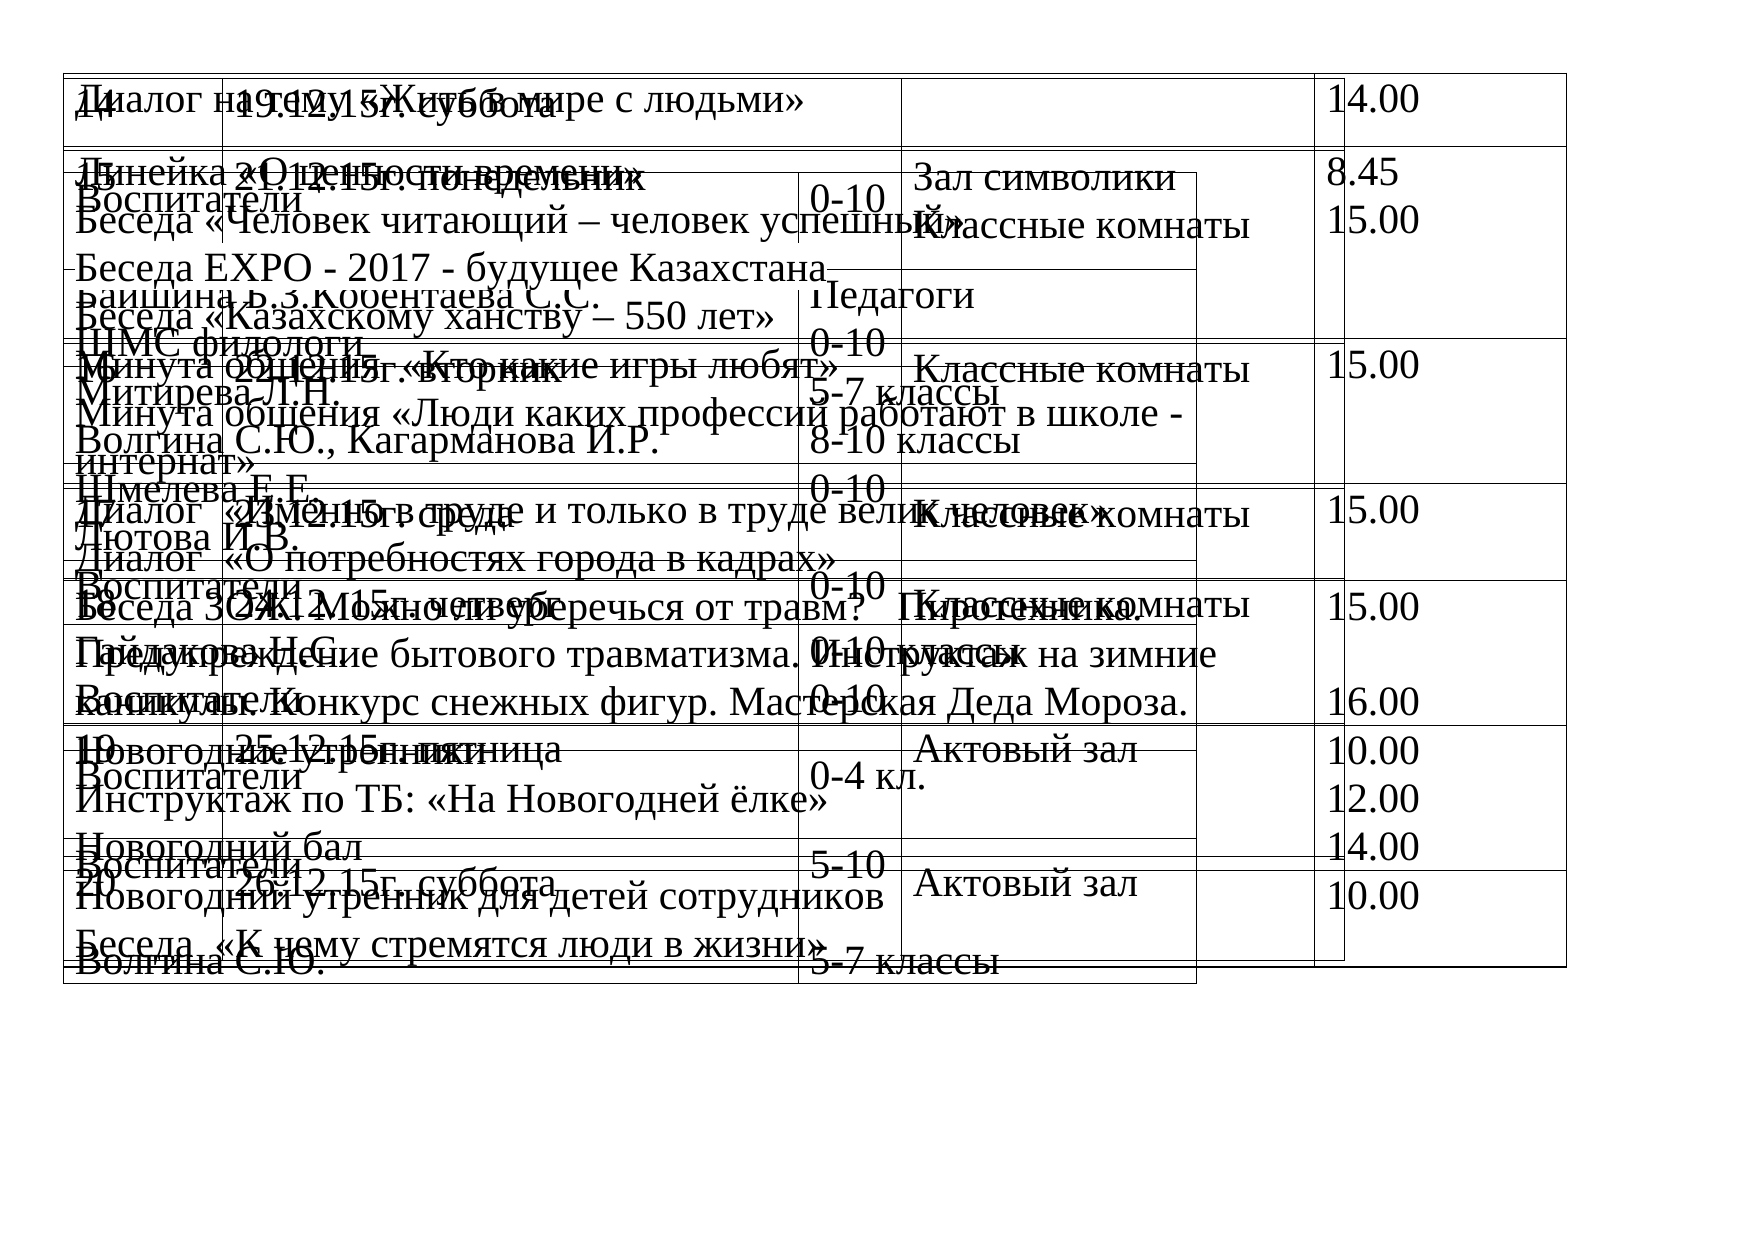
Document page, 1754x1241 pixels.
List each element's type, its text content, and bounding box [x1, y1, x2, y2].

table_cell Новогодние утренники Инструктаж по ТБ: «На Новогодней ёлке» Новогодний бал [64, 726, 1314, 869]
table_header 14.00 [1315, 74, 1566, 146]
table_cell Минута общения «Кто какие игры любят» Минута общения «Люди каких профессий работают в школе - интернат» [64, 339, 1314, 483]
table_cell Новогодний утренник для детей сотрудников Беседа «К чему стремятся люди в жизни» [64, 871, 1314, 966]
table_cell 8.45 15.00 [1315, 147, 1566, 338]
table_header Диалог на тему «Жить в мире с людьми» [64, 74, 1314, 146]
table_cell Диалог «Именно в труде и только в труде велик человек» Диалог «О потребностях города в кадрах» [64, 484, 1314, 580]
table_cell Воспитатели Волгина С.Ю. [64, 968, 798, 983]
table_cell 15.00 [1315, 339, 1566, 483]
table_cell 5-10 5-7 классы [799, 968, 1196, 983]
table_cell Линейка «О ценности времени» Беседа «Человек читающий – человек успешный» Беседа ЕХРО - 2017 - будущее Казахстана Беседа «Казахскому ханству – 550 лет» [64, 147, 1314, 338]
table_cell Беседа ЗОЖ. Можно ли уберечься от травм? Пиротехника. Предупреждение бытового травматизма. Инструктаж на зимние каникулы. Конкурс снежных фигур. Мастерская Деда Мороза. [64, 581, 1314, 725]
table_cell 15.00 [1315, 484, 1566, 580]
table_cell 10.00 12.00 14.00 [1315, 726, 1566, 869]
table_cell 10.00 [1315, 871, 1566, 966]
table_cell 15.00 16.00 [1315, 581, 1566, 725]
